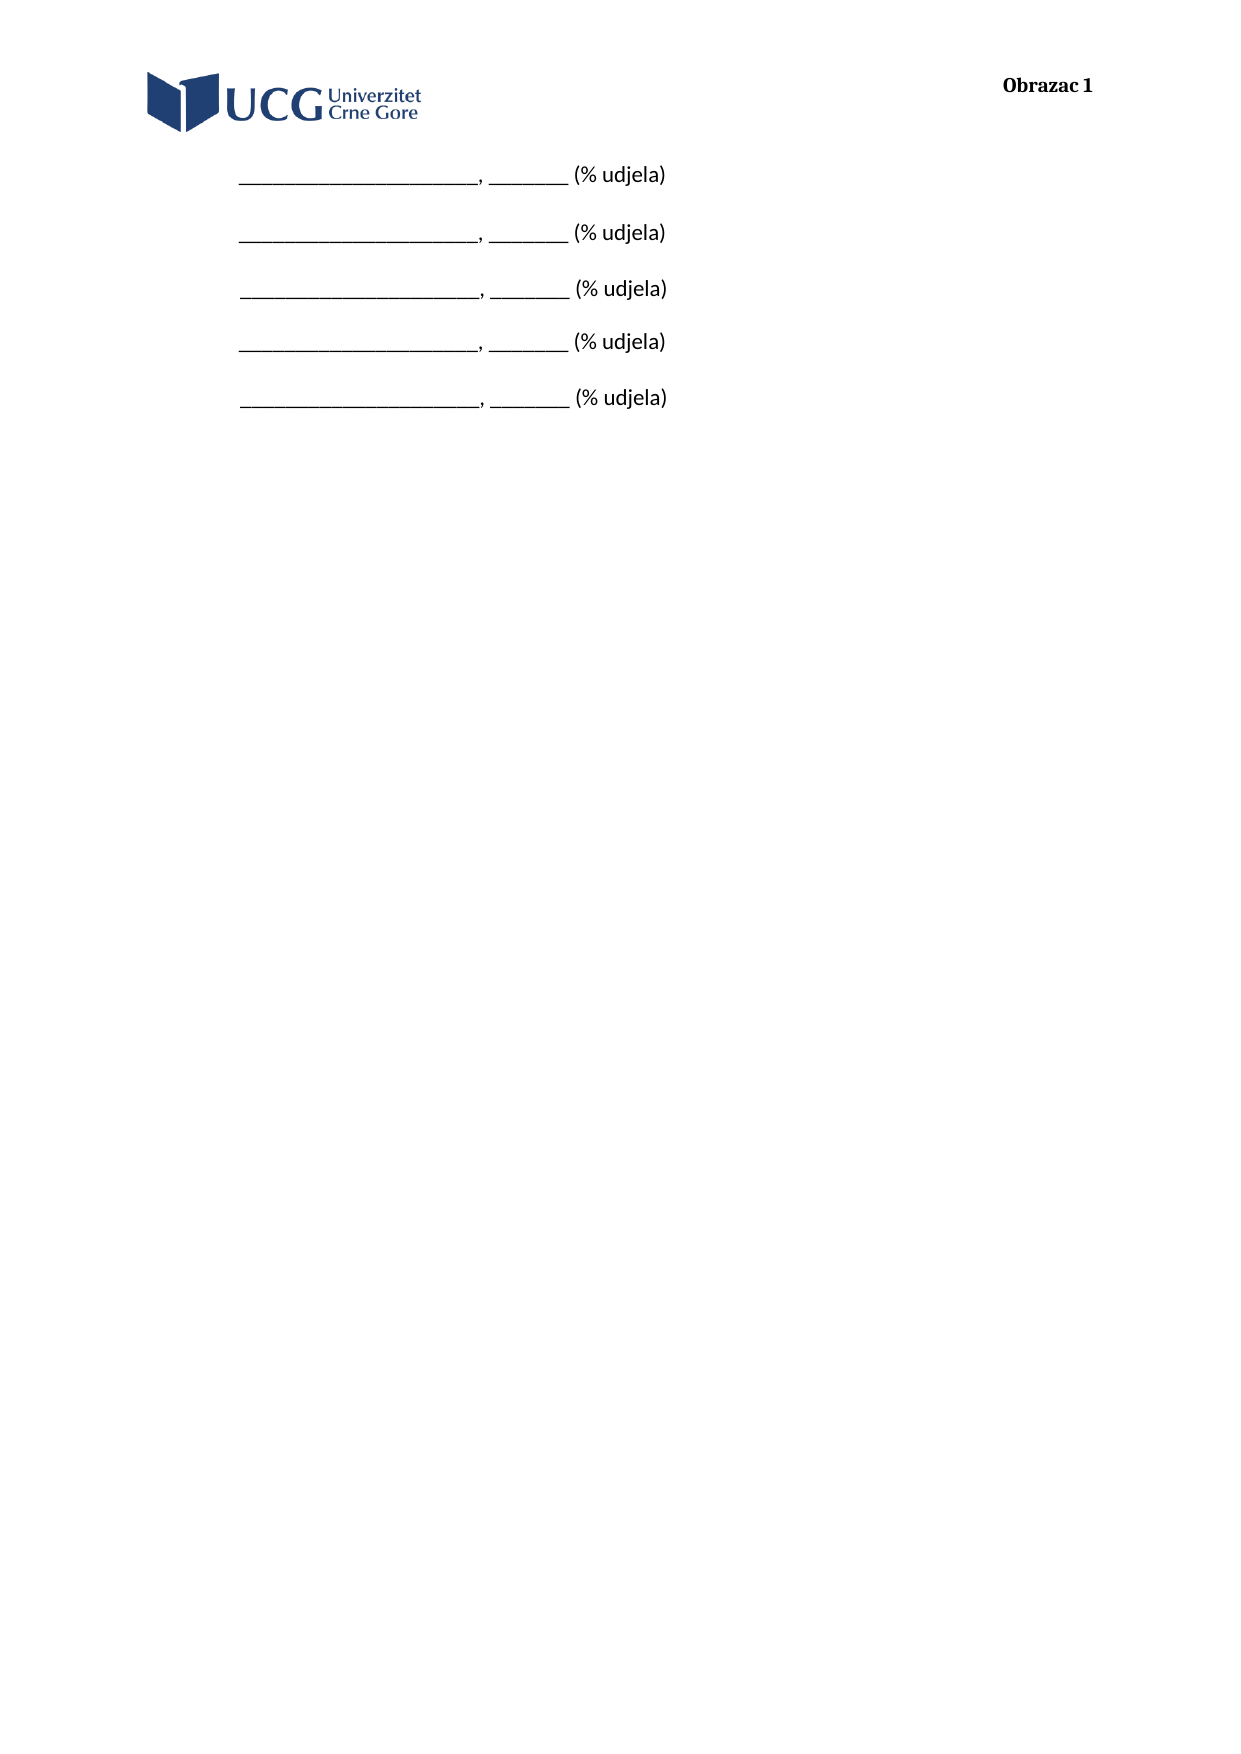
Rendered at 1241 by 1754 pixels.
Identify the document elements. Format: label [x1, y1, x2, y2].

picture [147, 72, 421, 132]
